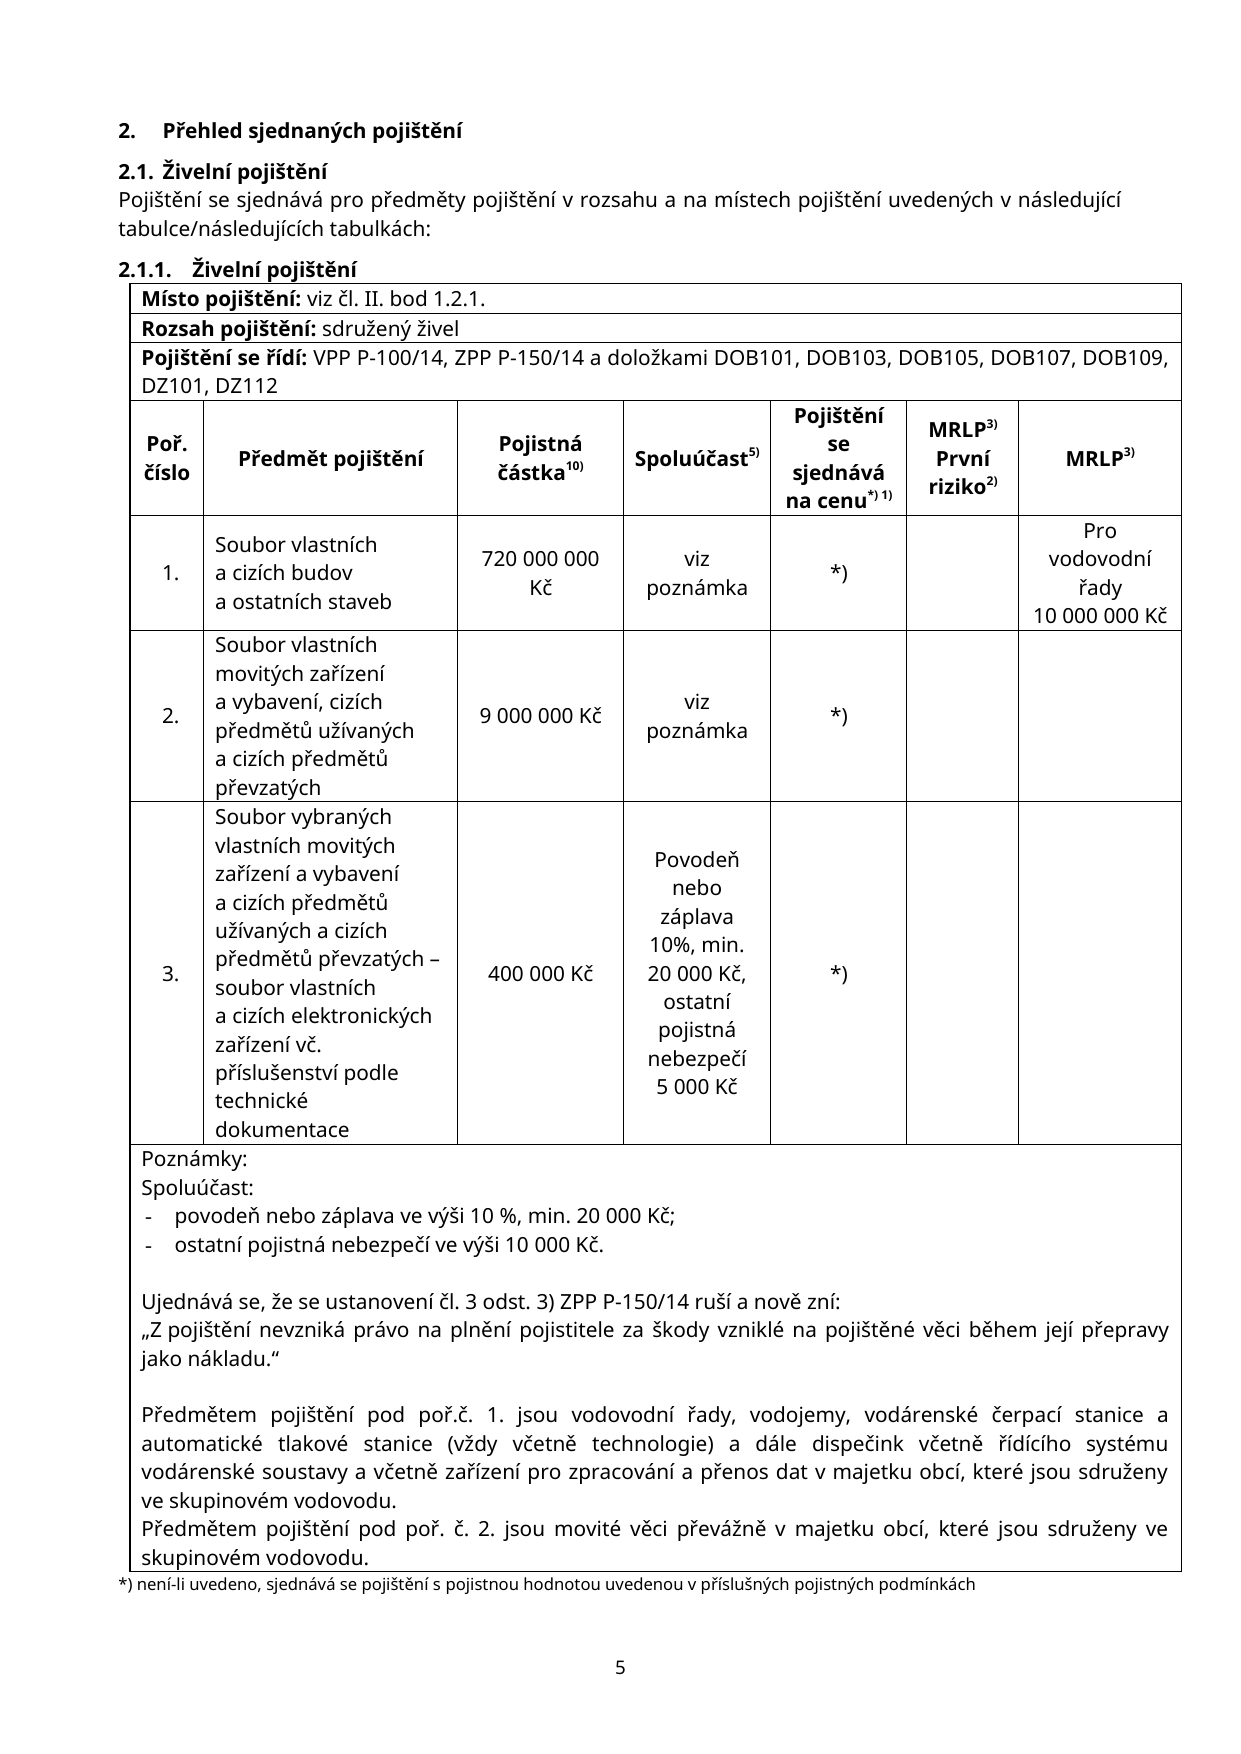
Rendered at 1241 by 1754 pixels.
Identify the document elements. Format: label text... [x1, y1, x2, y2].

table_cell 2. [131, 631, 203, 801]
text Živelní pojištění [118, 157, 1122, 185]
table_cell Pojištění se sjednává na cenu*) 1) [771, 401, 906, 515]
table_cell Pojištění se řídí: VPP P-100/14, ZPP P-150/14 a doložkami DOB101, DOB103, DOB105, DOB107, DOB109, DZ101, DZ112 [131, 343, 1181, 400]
table_cell *) [771, 516, 906, 629]
table_cell [1019, 802, 1181, 1143]
table_cell MRLP3) První riziko2) [907, 401, 1018, 515]
table_cell 720 000 000 Kč [458, 516, 623, 629]
table_cell MRLP3) [1019, 401, 1181, 515]
table_cell Pojistná částka10) [458, 401, 623, 515]
list Přehled sjednaných pojištění [118, 116, 1122, 144]
table_cell Povodeň nebo záplava 10%, min. 20 000 Kč, ostatní pojistná nebezpečí 5 000 Kč [624, 802, 770, 1143]
text Živelní pojištění [118, 255, 1122, 283]
table_cell Soubor vybraných vlastních movitých zařízení a vybavení a cizích předmětů užívaných a cizích předmětů převzatých – soubor vlastních a cizích elektronických zařízení vč. příslušenství podle technické dokumentace [204, 802, 457, 1143]
table_cell Soubor vlastních movitých zařízení a vybavení, cizích předmětů užívaných a cizích předmětů převzatých [204, 631, 457, 801]
table_cell 1. [131, 516, 203, 629]
table_cell Poznámky: Spoluúčast: povodeň nebo záplava ve výši 10 %, min. 20 000 Kč; ostatní pojistná nebezpečí ve výši 10 000 Kč. Ujednává se, že se ustanovení čl. 3 odst. 3) ZPP P-150/14 ruší a nově zní: „Z pojištění nevzniká právo na plnění pojistitele za škody vzniklé na pojištěné věci během její přepravy jako nákladu.“ Předmětem pojištění pod poř.č. 1. jsou vodovodní řady, vodojemy, vodárenské čerpací stanice a automatické tlakové stanice (vždy včetně technologie) a dále dispečink včetně řídícího systému vodárenské soustavy a včetně zařízení pro zpracování a přenos dat v majetku obcí, které jsou sdruženy ve skupinovém vodovodu. Předmětem pojištění pod poř. č. 2. jsou movité věci převážně v majetku obcí, které jsou sdruženy ve skupinovém vodovodu. [131, 1145, 1181, 1571]
table_cell *) [771, 802, 906, 1143]
table_cell 3. [131, 802, 203, 1143]
text Pojištění se sjednává pro předměty pojištění v rozsahu a na místech pojištění uvedených v následující tabulce/následujících tabulkách: [118, 185, 1122, 242]
table_cell Předmět pojištění [204, 401, 457, 515]
table_header Místo pojištění: viz čl. II. bod 1.2.1. [131, 284, 1181, 313]
table_cell 400 000 Kč [458, 802, 623, 1143]
table_cell Spoluúčast5) [624, 401, 770, 515]
table_cell *) [771, 631, 906, 801]
table_cell [1019, 631, 1181, 801]
text *) není-li uvedeno, sjednává se pojištění s pojistnou hodnotou uvedenou v příslušných pojistných podmínkách [118, 1572, 1122, 1595]
table_cell [907, 516, 1018, 629]
table_cell [907, 802, 1018, 1143]
table_cell viz poznámka [624, 631, 770, 801]
table_cell Poř. číslo [131, 401, 203, 515]
table_cell Pro vodovodní řady 10 000 000 Kč [1019, 516, 1181, 629]
table_cell Soubor vlastních a cizích budov a ostatních staveb [204, 516, 457, 629]
table_cell Rozsah pojištění: sdružený živel [131, 314, 1181, 342]
table_cell viz poznámka [624, 516, 770, 629]
table_cell [907, 631, 1018, 801]
table_cell 9 000 000 Kč [458, 631, 623, 801]
